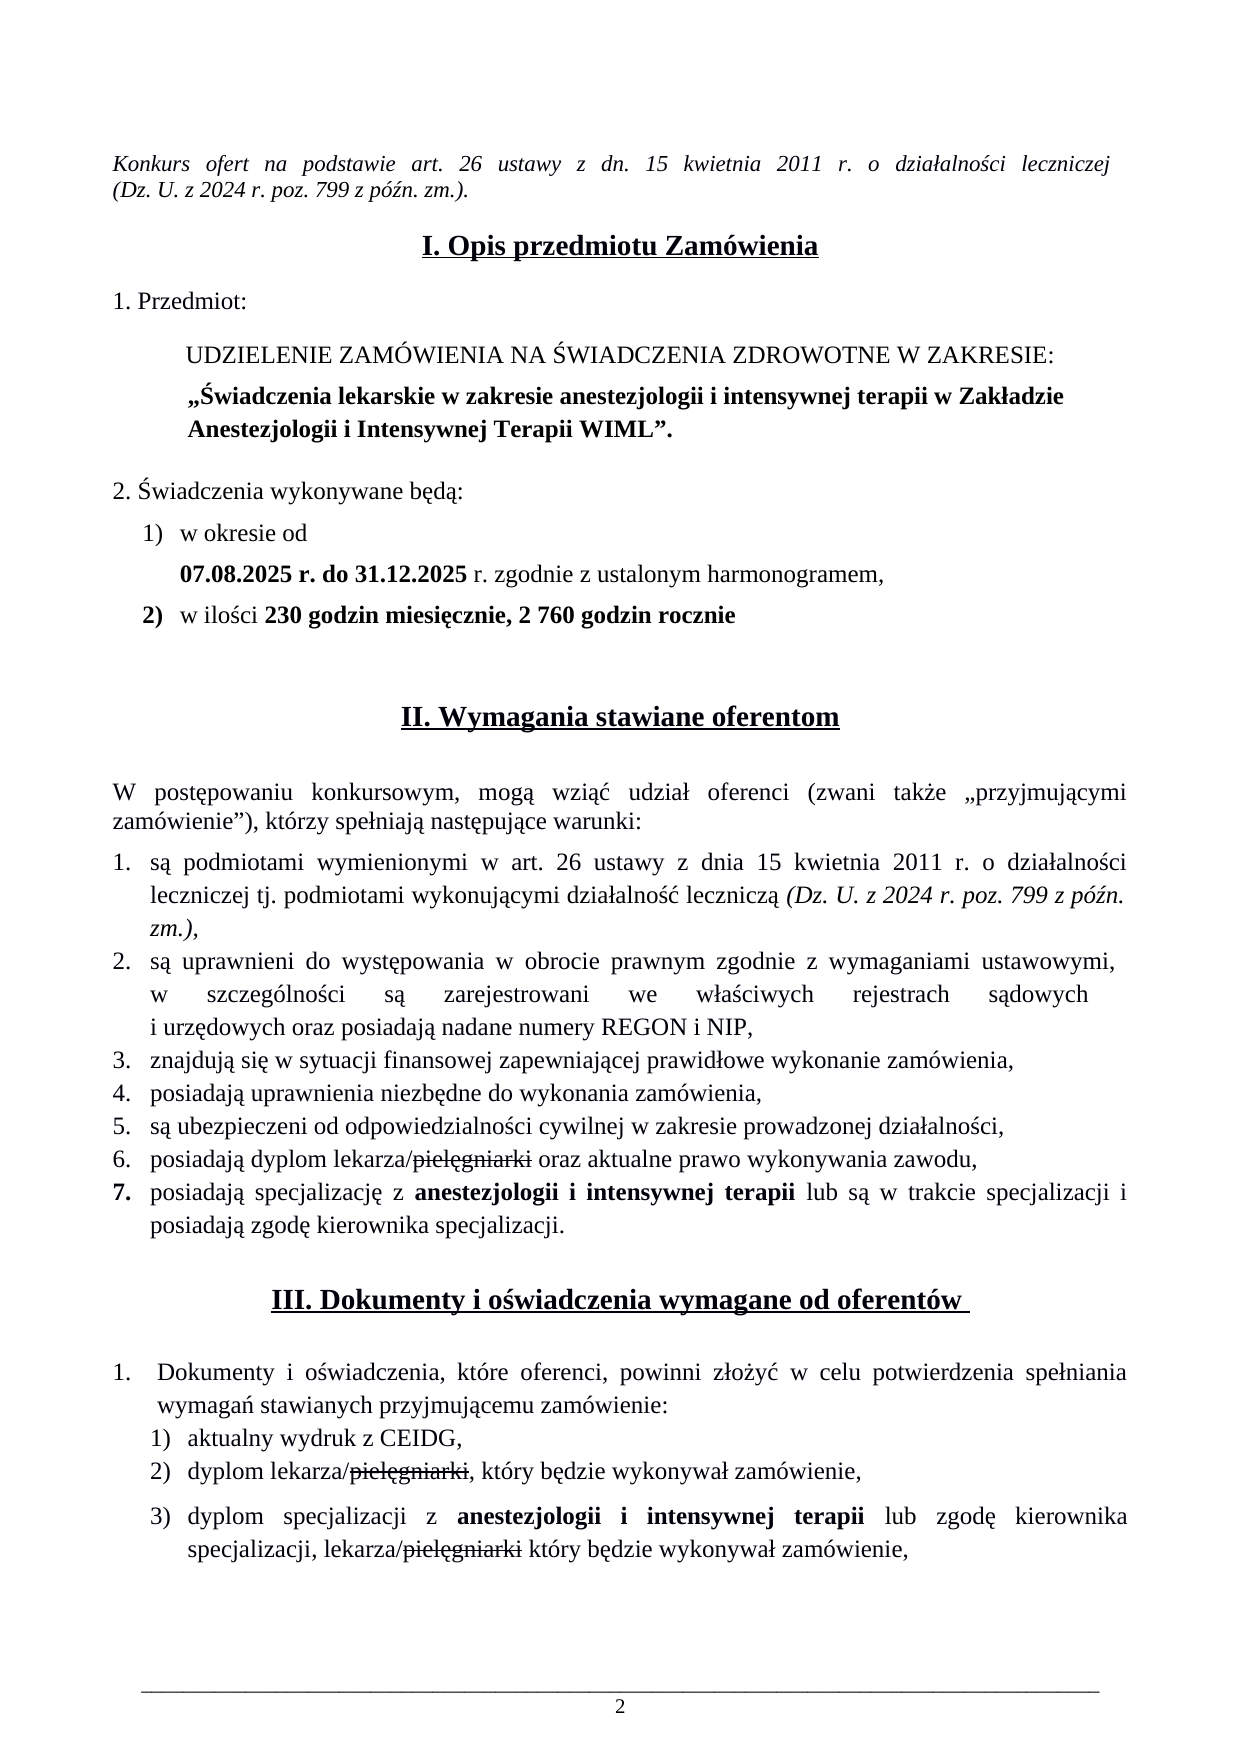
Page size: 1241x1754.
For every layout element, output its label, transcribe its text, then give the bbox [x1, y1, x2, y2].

text Konkurs ofert na podstawie art. 26 ustawy z dn. 15 kwietnia 2011 r. o działalności leczniczej (Dz. U. z 2024 r. poz. 799 z późn. zm.). [112, 150, 1128, 203]
list są ubezpieczeni od odpowiedzialności cywilnej w zakresie prowadzonej działalności, [112, 1111, 1128, 1140]
text 1. Przedmiot: [112, 286, 1128, 315]
list znajdują się w sytuacji finansowej zapewniającej prawidłowe wykonanie zamówienia, [112, 1045, 1128, 1074]
text 2. Świadczenia wykonywane będą: [112, 476, 1128, 505]
list dyplom lekarza/pielęgniarki, który będzie wykonywał zamówienie, [150, 1456, 1128, 1484]
text W postępowaniu konkursowym, mogą wziąć udział oferenci (zwani także „przyjmującymi zamówienie”), którzy spełniają następujące warunki: [112, 777, 1128, 834]
list w ilości 230 godzin miesięcznie, 2 760 godzin rocznie [142, 600, 1128, 629]
list są uprawnieni do występowania w obrocie prawnym zgodnie z wymaganiami ustawowymi, w szczególności są zarejestrowani we właściwych rejestrach sądowych i urzędowych oraz posiadają nadane numery REGON i NIP, [112, 946, 1128, 1041]
text II. Wymagania stawiane oferentom [112, 699, 1128, 733]
list posiadają specjalizację z anestezjologii i intensywnej terapii lub są w trakcie specjalizacji i posiadają zgodę kierownika specjalizacji. [112, 1177, 1128, 1239]
list dyplom specjalizacji z anestezjologii i intensywnej terapii lub zgodę kierownika specjalizacji, lekarza/pielęgniarki który będzie wykonywał zamówienie, [150, 1518, 1128, 1580]
list posiadają uprawnienia niezbędne do wykonania zamówienia, [112, 1078, 1128, 1107]
text 07.08.2025 r. do 31.12.2025 r. zgodnie z ustalonym harmonogramem, [179, 559, 1128, 588]
list posiadają dyplom lekarza/pielęgniarki oraz aktualne prawo wykonywania zawodu, [112, 1144, 1128, 1173]
text „Świadczenia lekarskie w zakresie anestezjologii i intensywnej terapii w Zakładzie Anestezjologii i Intensywnej Terapii WIML”. [187, 381, 1128, 443]
list Dokumenty i oświadczenia, które oferenci, powinni złożyć w celu potwierdzenia spełniania wymagań stawianych przyjmującemu zamówienie: [112, 1357, 1128, 1418]
list są podmiotami wymienionymi w art. 26 ustawy z dnia 15 kwietnia 2011 r. o działalności leczniczej tj. podmiotami wykonującymi działalność leczniczą (Dz. U. z 2024 r. poz. 799 z późn. zm.), [112, 847, 1128, 942]
text I. Opis przedmiotu Zamówienia [112, 228, 1128, 261]
list aktualny wydruk z CEIDG, [150, 1423, 1128, 1451]
list w okresie od [142, 518, 1128, 546]
text udzielenie zamówienia na świadczenia zdrowotne W zakresie: [112, 340, 1128, 369]
text III. Dokumenty i oświadczenia wymagane od oferentów [112, 1282, 1128, 1344]
